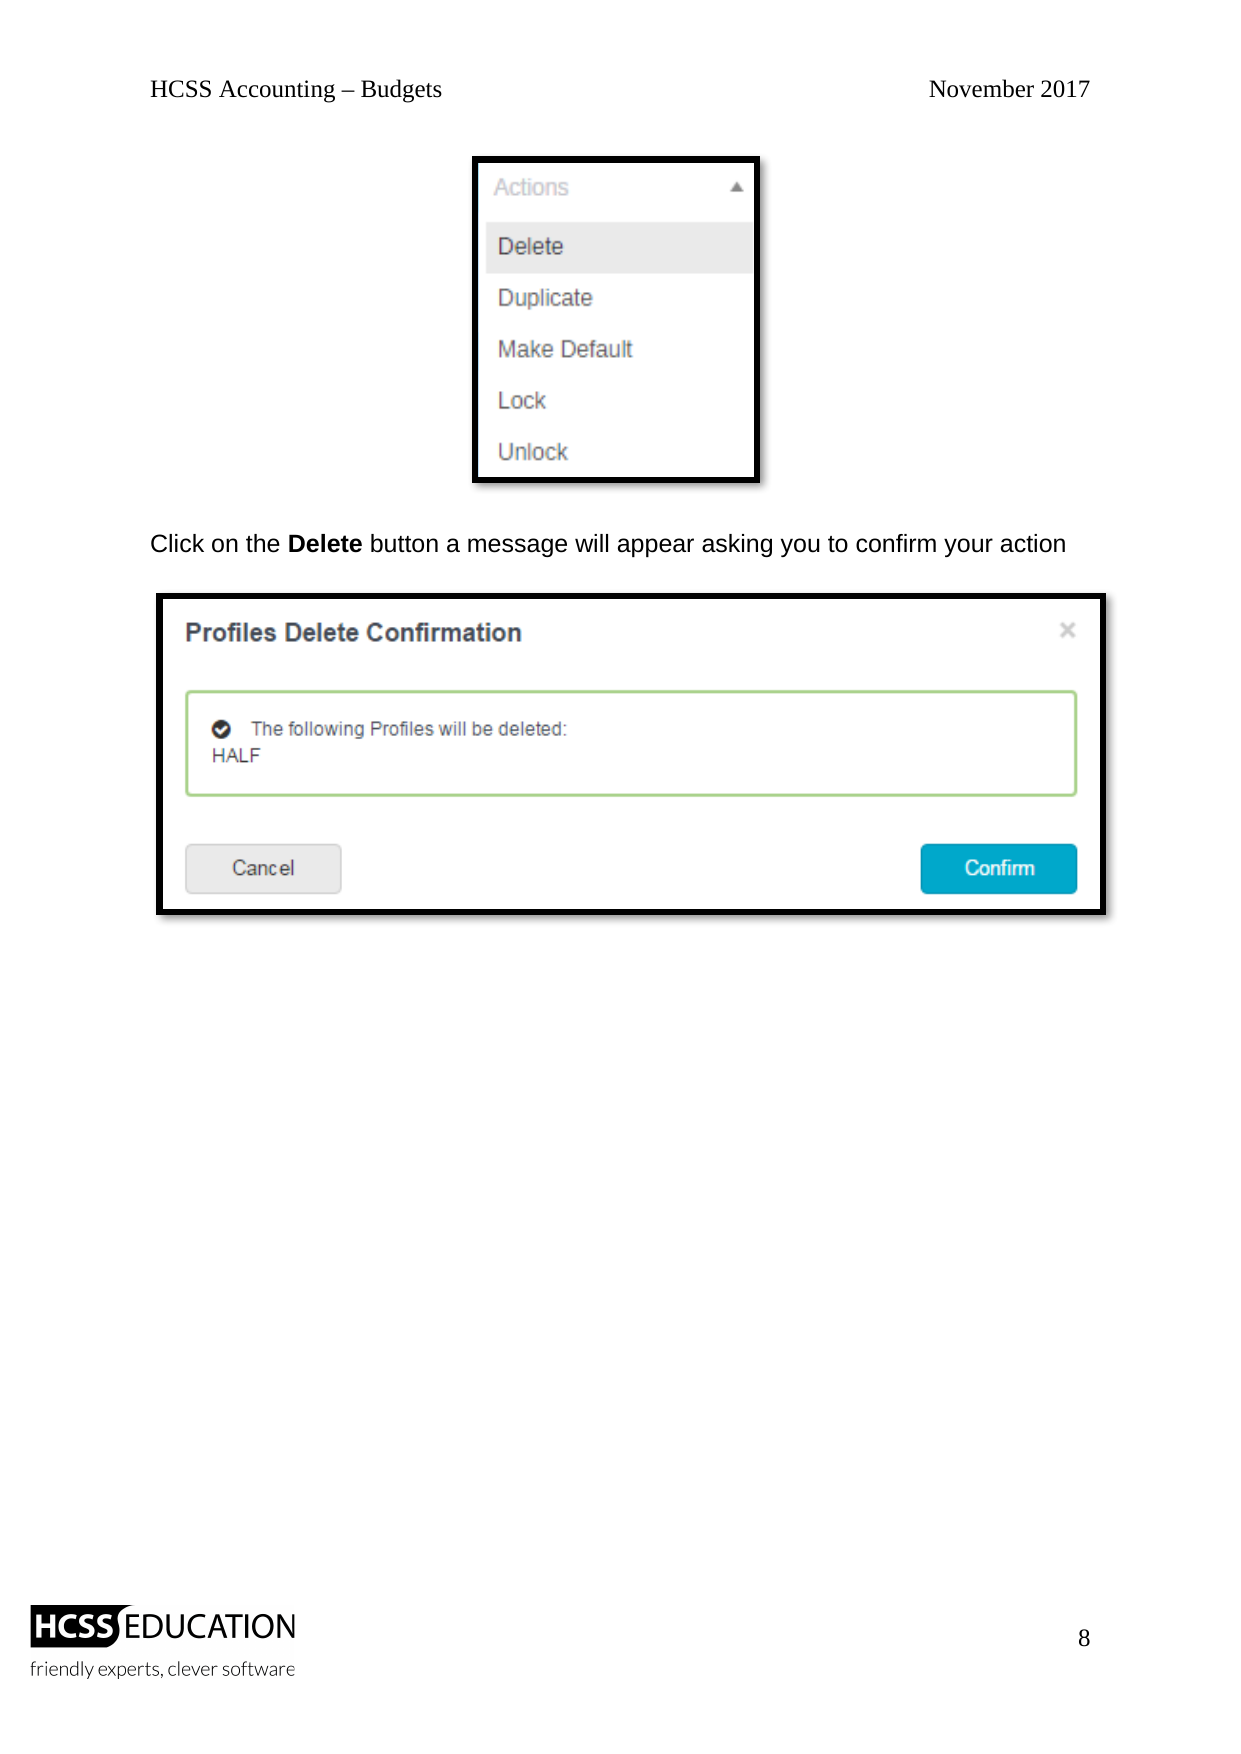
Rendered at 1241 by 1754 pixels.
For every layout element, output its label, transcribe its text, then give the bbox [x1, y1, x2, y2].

text Click on the Delete button a message will appear asking you to confirm your action [150, 529, 1090, 558]
picture [478, 163, 754, 477]
picture [163, 599, 1100, 909]
picture [30, 1605, 295, 1679]
